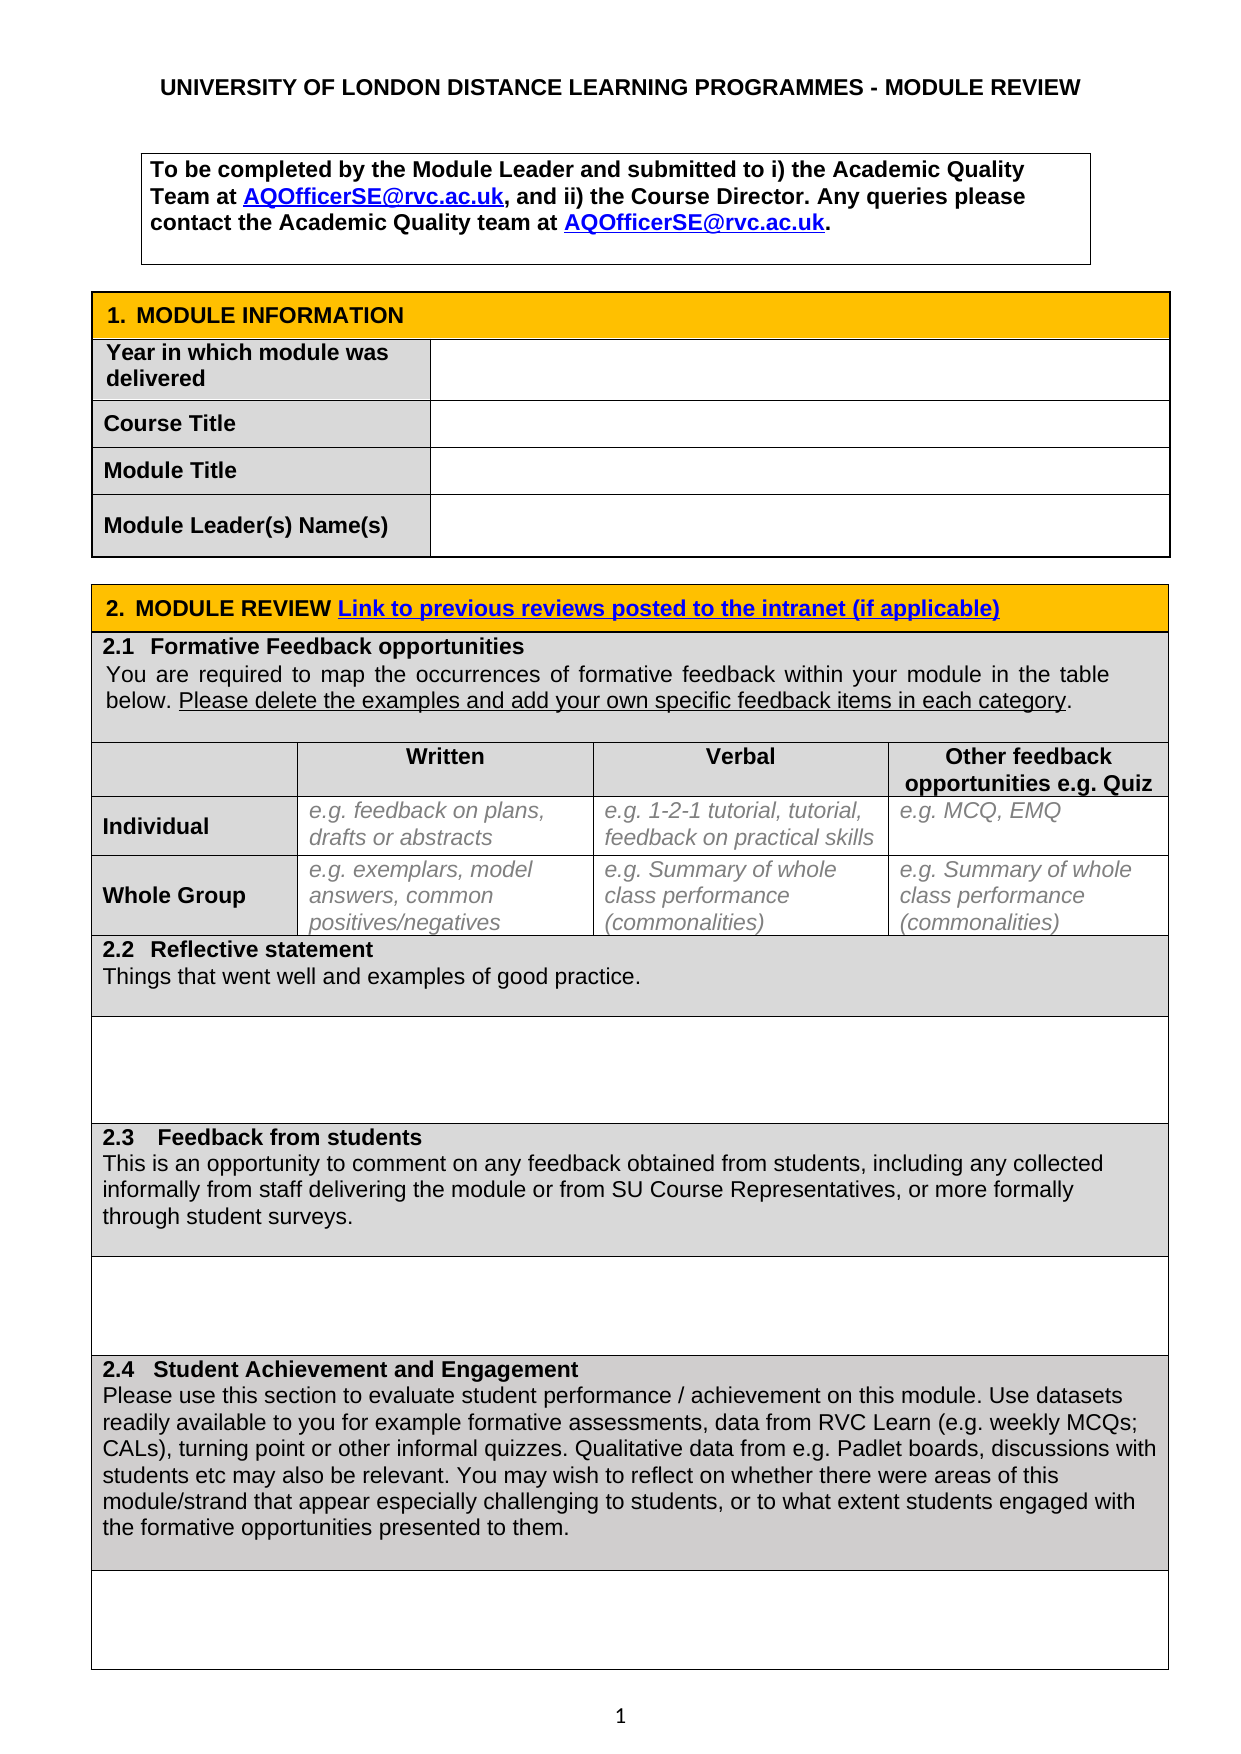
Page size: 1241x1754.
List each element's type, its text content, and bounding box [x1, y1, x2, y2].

table_cell e.g. feedback on plans, drafts or abstracts [298, 797, 593, 855]
table_cell [92, 743, 297, 796]
table_cell 2.2 Reflective statement Things that went well and examples of good practice. [92, 936, 1168, 1016]
subtitle UNIVERSITY OF LONDON DISTANCE LEARNING PROGRAMMES - MODULE REVIEW [150, 74, 1090, 100]
table_cell [92, 1571, 1168, 1669]
table_cell [431, 340, 1169, 399]
table_cell [92, 1257, 1168, 1355]
table_cell e.g. Summary of whole class performance (commonalities) [889, 856, 1168, 935]
table_cell 2.1 Formative Feedback opportunities You are required to map the occurrences of formative feedback within your module in the table below. Please delete the examples and add your own specific feedback items in each category. [92, 633, 1168, 742]
table_cell Course Title [93, 401, 430, 447]
table_header MODULE REVIEW Link to previous reviews posted to the intranet (if applicable) [92, 585, 1168, 631]
table_cell e.g. exemplars, model answers, common positives/negatives [298, 856, 593, 935]
table_cell Written [298, 743, 593, 796]
table_cell e.g. 1-2-1 tutorial, tutorial, feedback on practical skills [594, 797, 888, 855]
table_cell [431, 401, 1169, 447]
table_cell Year in which module was delivered [93, 340, 430, 399]
table_cell 2.4 Student Achievement and Engagement Please use this section to evaluate student performance / achievement on this module. Use datasets readily available to you for example formative assessments, data from RVC Learn (e.g. weekly MCQs; CALs), turning point or other informal quizzes. Qualitative data from e.g. Padlet boards, discussions with students etc may also be relevant. You may wish to reflect on whether there were areas of this module/strand that appear especially challenging to students, or to what extent students engaged with the formative opportunities presented to them. [92, 1356, 1168, 1570]
table_cell e.g. Summary of whole class performance (commonalities) [594, 856, 888, 935]
table_cell Individual [92, 797, 297, 855]
table_cell e.g. MCQ, EMQ [889, 797, 1168, 855]
table_cell 2.3 Feedback from students This is an opportunity to comment on any feedback obtained from students, including any collected informally from staff delivering the module or from SU Course Representatives, or more formally through student surveys. [92, 1124, 1168, 1256]
table_cell Verbal [594, 743, 888, 796]
table_cell [92, 1017, 1168, 1123]
table_cell Module Leader(s) Name(s) [93, 495, 430, 556]
table_header 1. MODULE INFORMATION [93, 293, 1169, 338]
table_cell [431, 495, 1169, 556]
table_cell Other feedback opportunities e.g. Quiz [889, 743, 1168, 796]
table_cell Whole Group [92, 856, 297, 935]
table_cell Module Title [93, 448, 430, 494]
table_cell [431, 448, 1169, 494]
text To be completed by the Module Leader and submitted to i) the Academic Quality Team at AQOfficerSE@rvc.ac.uk, and ii) the Course Director. Any queries please contact the Academic Quality team at AQOfficerSE@rvc.ac.uk. [142, 154, 1090, 235]
